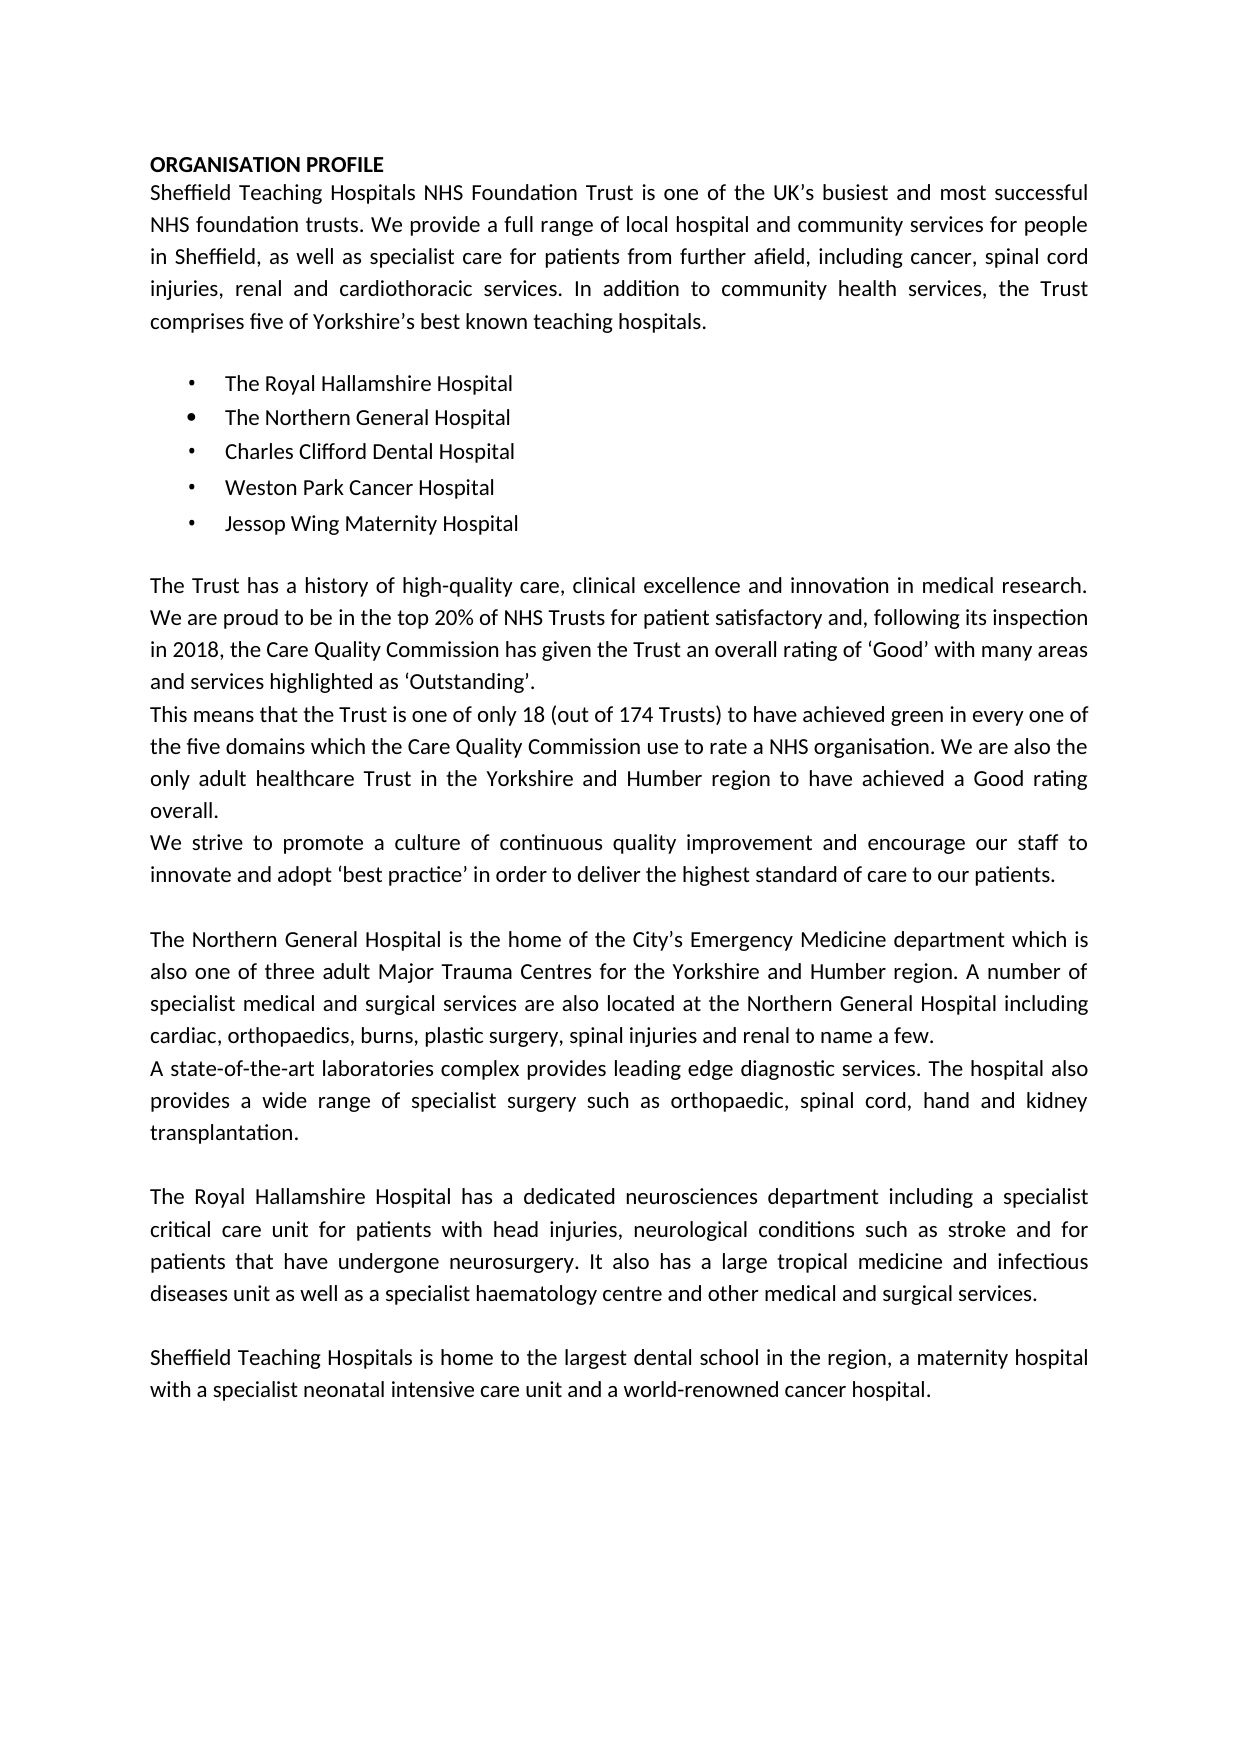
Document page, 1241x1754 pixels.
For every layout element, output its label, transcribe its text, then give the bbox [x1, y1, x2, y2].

text This means that the Trust is one of only 18 (out of 174 Trusts) to have achieved green in every one of the five domains which the Care Quality Commission use to rate a NHS organisation. We are also the only adult healthcare Trust in the Yorkshire and Humber region to have achieved a Good rating overall. [150, 700, 1090, 824]
text Sheffield Teaching Hospitals is home to the largest dental school in the region, a maternity hospital with a specialist neonatal intensive care unit and a world-renowned cancer hospital. [150, 1343, 1090, 1404]
text Sheffield Teaching Hospitals NHS Foundation Trust is one of the UK’s busiest and most successful NHS foundation trusts. We provide a full range of local hospital and community services for people in Sheffield, as well as specialist care for patients from further afield, including cancer, spinal cord injuries, renal and cardiothoracic services. In addition to community health services, the Trust comprises five of Yorkshire’s best known teaching hospitals. [150, 178, 1090, 335]
text ORGANISATION PROFILE [150, 150, 1090, 178]
list The Northern General Hospital [187, 403, 1090, 431]
list The Royal Hallamshire Hospital [187, 367, 1090, 398]
list Weston Park Cancer Hospital [187, 471, 1090, 502]
text A state-of-the-art laboratories complex provides leading edge diagnostic services. The hospital also provides a wide range of specialist surgery such as orthopaedic, spinal cord, hand and kidney transplantation. [150, 1054, 1090, 1146]
text The Royal Hallamshire Hospital has a dedicated neurosciences department including a specialist critical care unit for patients with head injuries, neurological conditions such as stroke and for patients that have undergone neurosurgery. It also has a large tropical medicine and infectious diseases unit as well as a specialist haematology centre and other medical and surgical services. [150, 1182, 1090, 1307]
text The Northern General Hospital is the home of the City’s Emergency Medicine department which is also one of three adult Major Trauma Centres for the Yorkshire and Humber region. A number of specialist medical and surgical services are also located at the Northern General Hospital including cardiac, orthopaedics, burns, plastic surgery, spinal injuries and renal to name a few. [150, 925, 1090, 1049]
text We strive to promote a culture of continuous quality improvement and encourage our staff to innovate and adopt ‘best practice’ in order to deliver the highest standard of care to our patients. [150, 828, 1090, 889]
text The Trust has a history of high-quality care, clinical excellence and innovation in medical research. We are proud to be in the top 20% of NHS Trusts for patient satisfactory and, following its inspection in 2018, the Care Quality Commission has given the Trust an overall rating of ‘Good’ with many areas and services highlighted as ‘Outstanding’. [150, 571, 1090, 696]
list Jessop Wing Maternity Hospital [187, 507, 1090, 538]
list Charles Clifford Dental Hospital [187, 435, 1090, 466]
